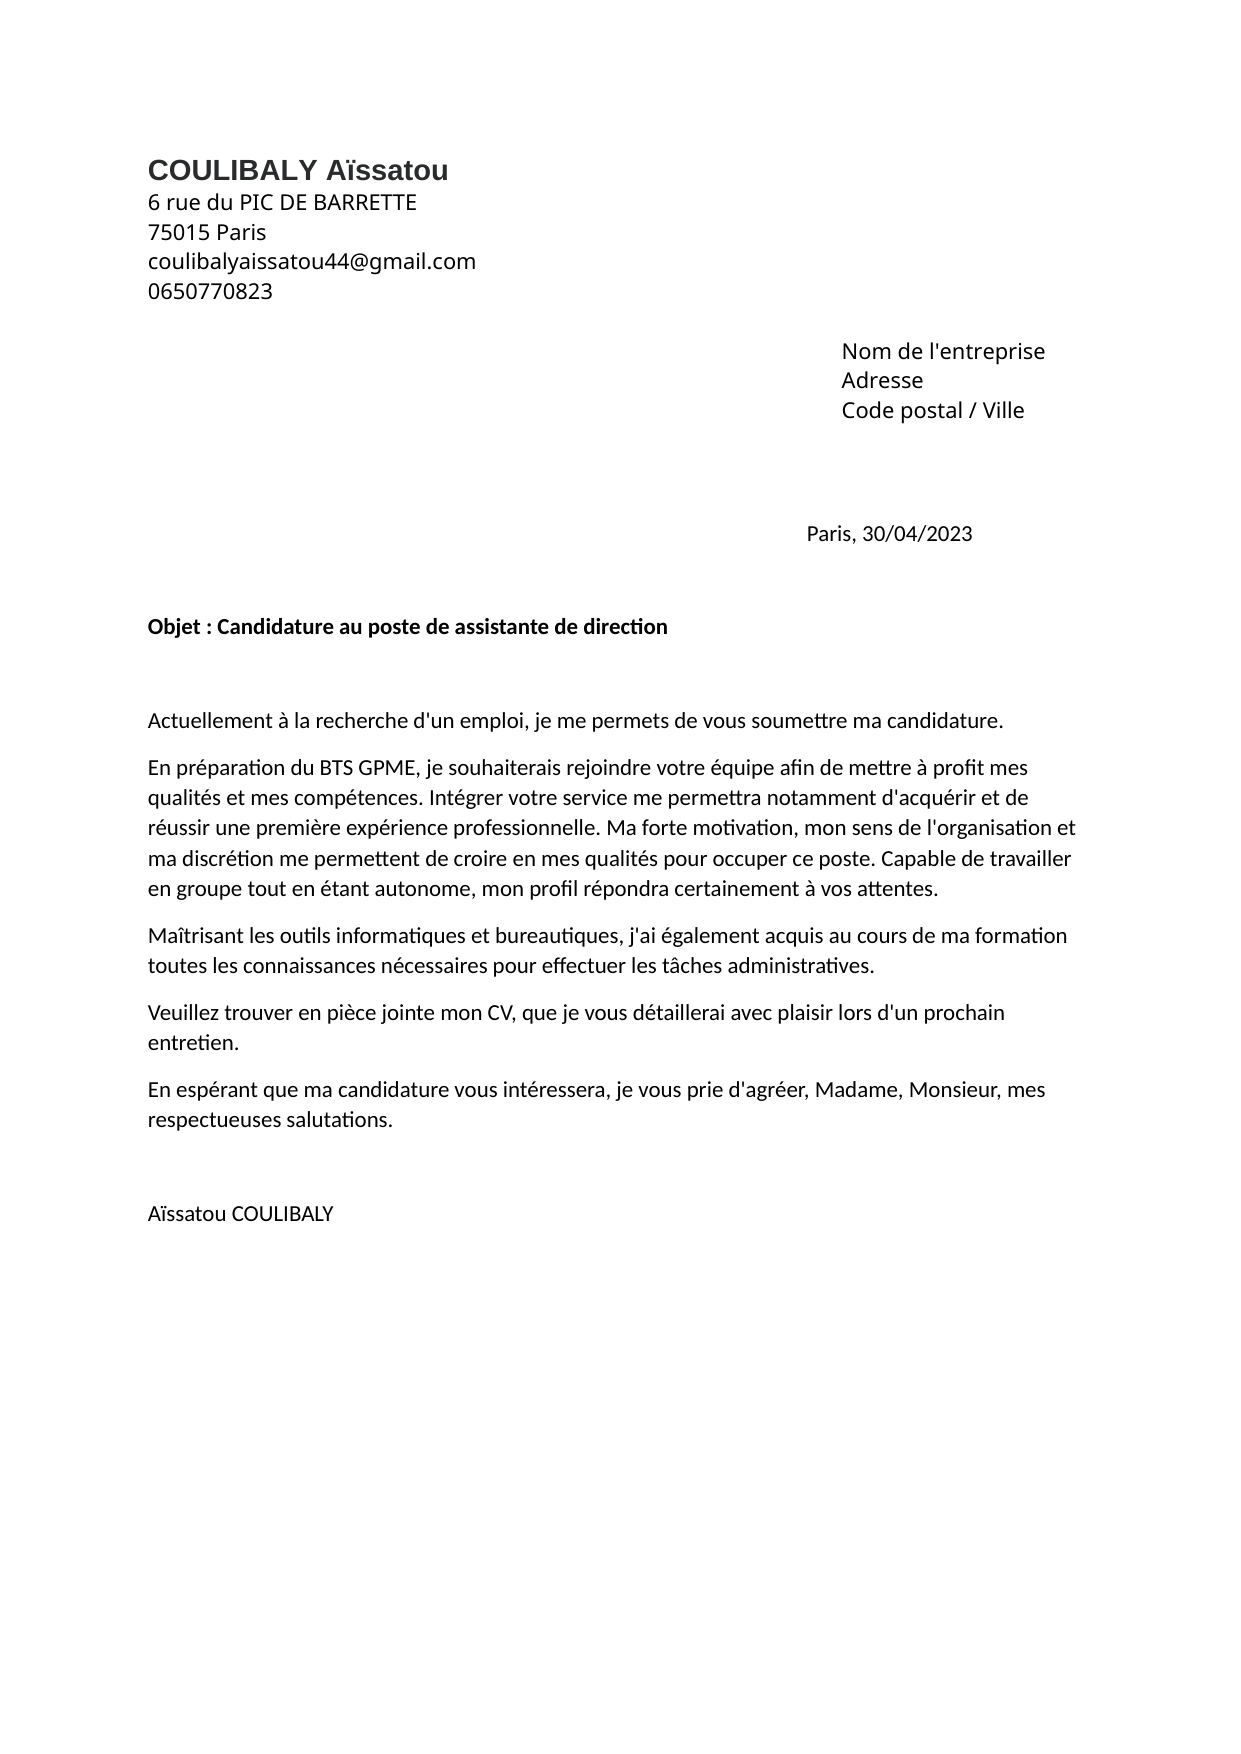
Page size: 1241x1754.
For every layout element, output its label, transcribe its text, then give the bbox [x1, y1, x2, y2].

text Maîtrisant les outils informatiques et bureautiques, j'ai également acquis au cours de ma formation toutes les connaissances nécessaires pour effectuer les tâches administratives. [148, 921, 1093, 979]
text Aïssatou COULIBALY [148, 1199, 1093, 1227]
text En préparation du BTS GPME, je souhaiterais rejoindre votre équipe afin de mettre à profit mes qualités et mes compétences. Intégrer votre service me permettra notamment d'acquérir et de réussir une première expérience professionnelle. Ma forte motivation, mon sens de l'organisation et ma discrétion me permettent de croire en mes qualités pour occuper ce poste. Capable de travailler en groupe tout en étant autonome, mon profil répondra certainement à vos attentes. [148, 753, 1093, 902]
text Objet : Candidature au poste de assistante de direction [148, 612, 1093, 641]
text Adresse [148, 365, 1093, 395]
text COULIBALY Aïssatou [148, 148, 1093, 187]
text Veuillez trouver en pièce jointe mon CV, que je vous détaillerai avec plaisir lors d'un prochain entretien. [148, 998, 1093, 1056]
text Nom de l'entreprise [148, 336, 1093, 365]
text 0650770823 [148, 276, 1093, 306]
text Code postal / Ville [148, 395, 1093, 425]
text coulibalyaissatou44@gmail.com [148, 246, 1093, 276]
text Actuellement à la recherche d'un emploi, je me permets de vous soumettre ma candidature. [148, 706, 1093, 734]
text 6 rue du PIC DE BARRETTE [148, 187, 1093, 216]
text En espérant que ma candidature vous intéressera, je vous prie d'agréer, Madame, Monsieur, mes respectueuses salutations. [148, 1075, 1093, 1133]
text Paris, 30/04/2023 [148, 519, 1093, 547]
text 75015 Paris [148, 216, 1093, 246]
